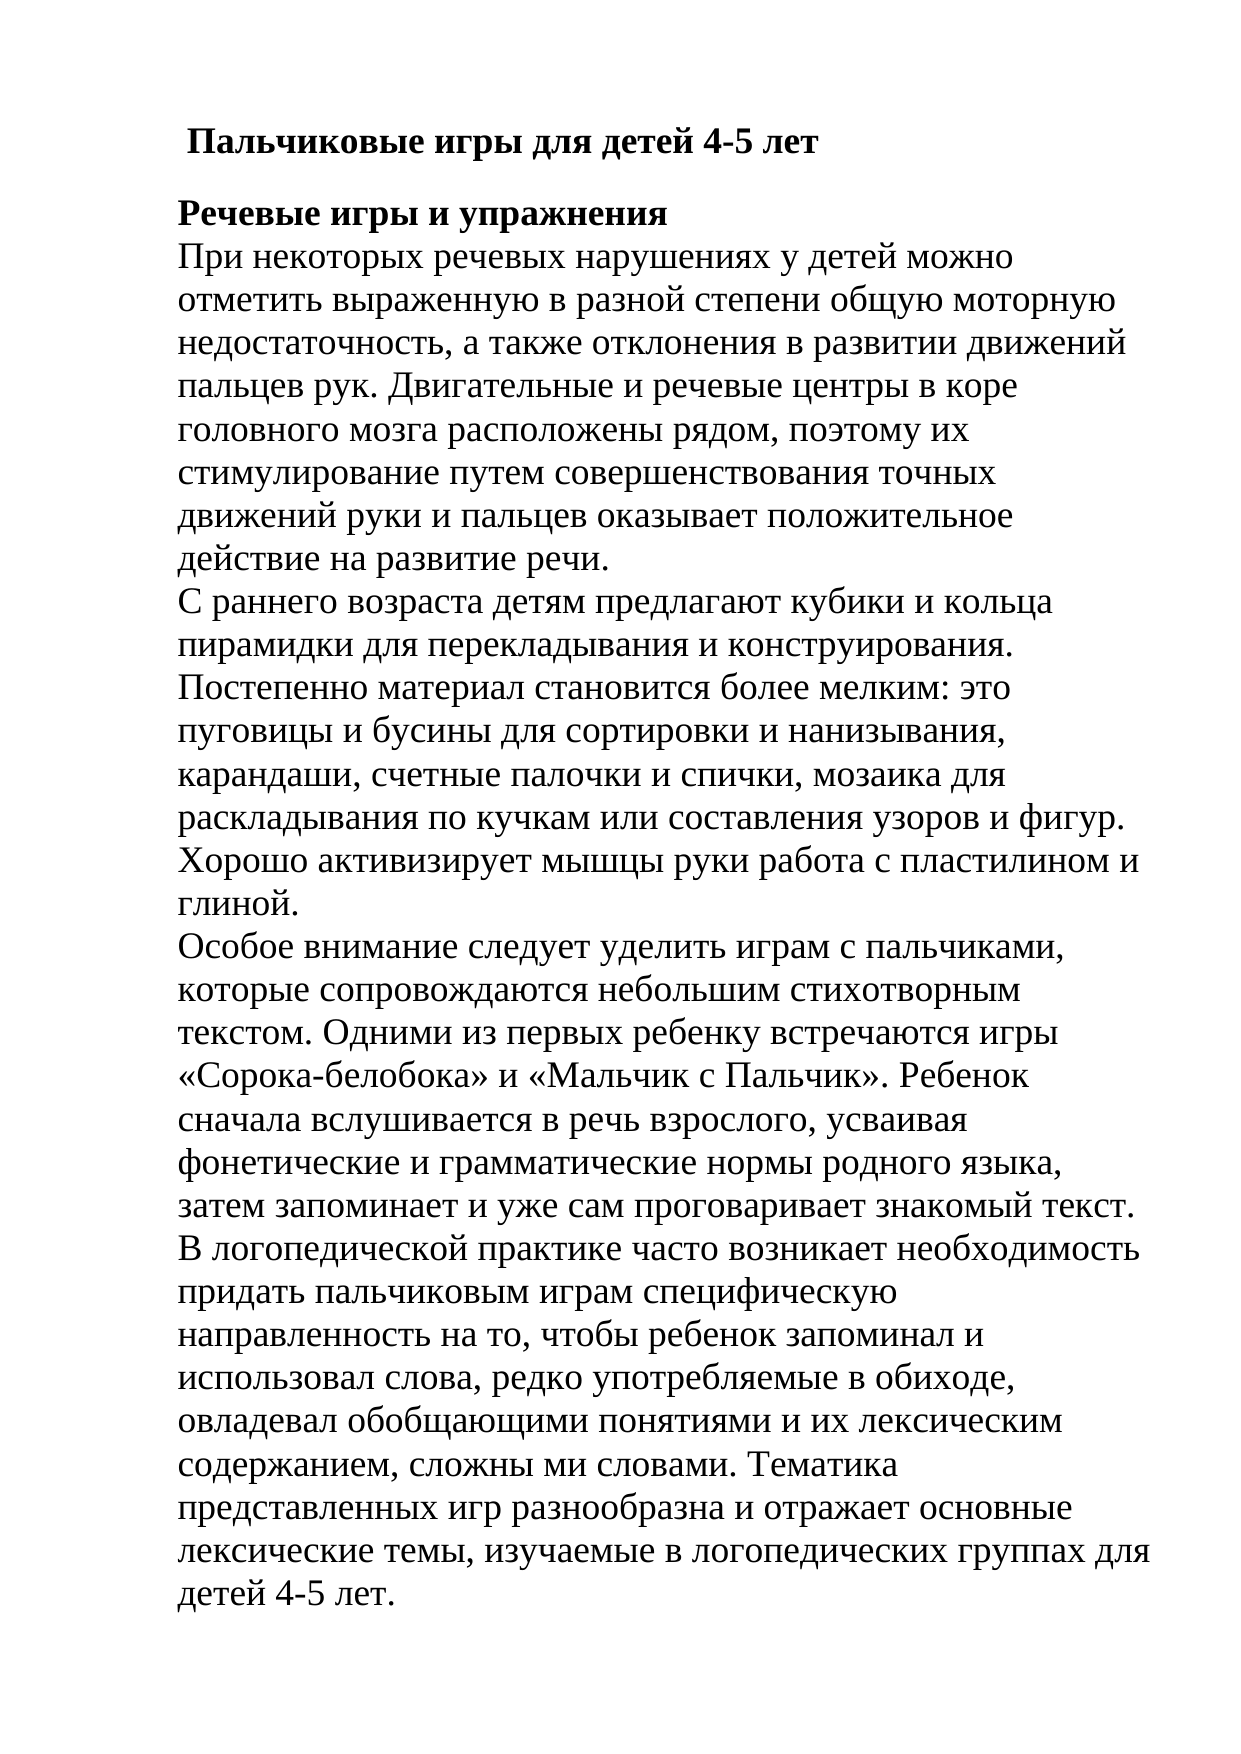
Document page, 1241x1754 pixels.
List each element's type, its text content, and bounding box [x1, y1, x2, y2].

text Пальчиковые игры для детей 4-5 лет [177, 118, 1152, 161]
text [177, 190, 1152, 1613]
